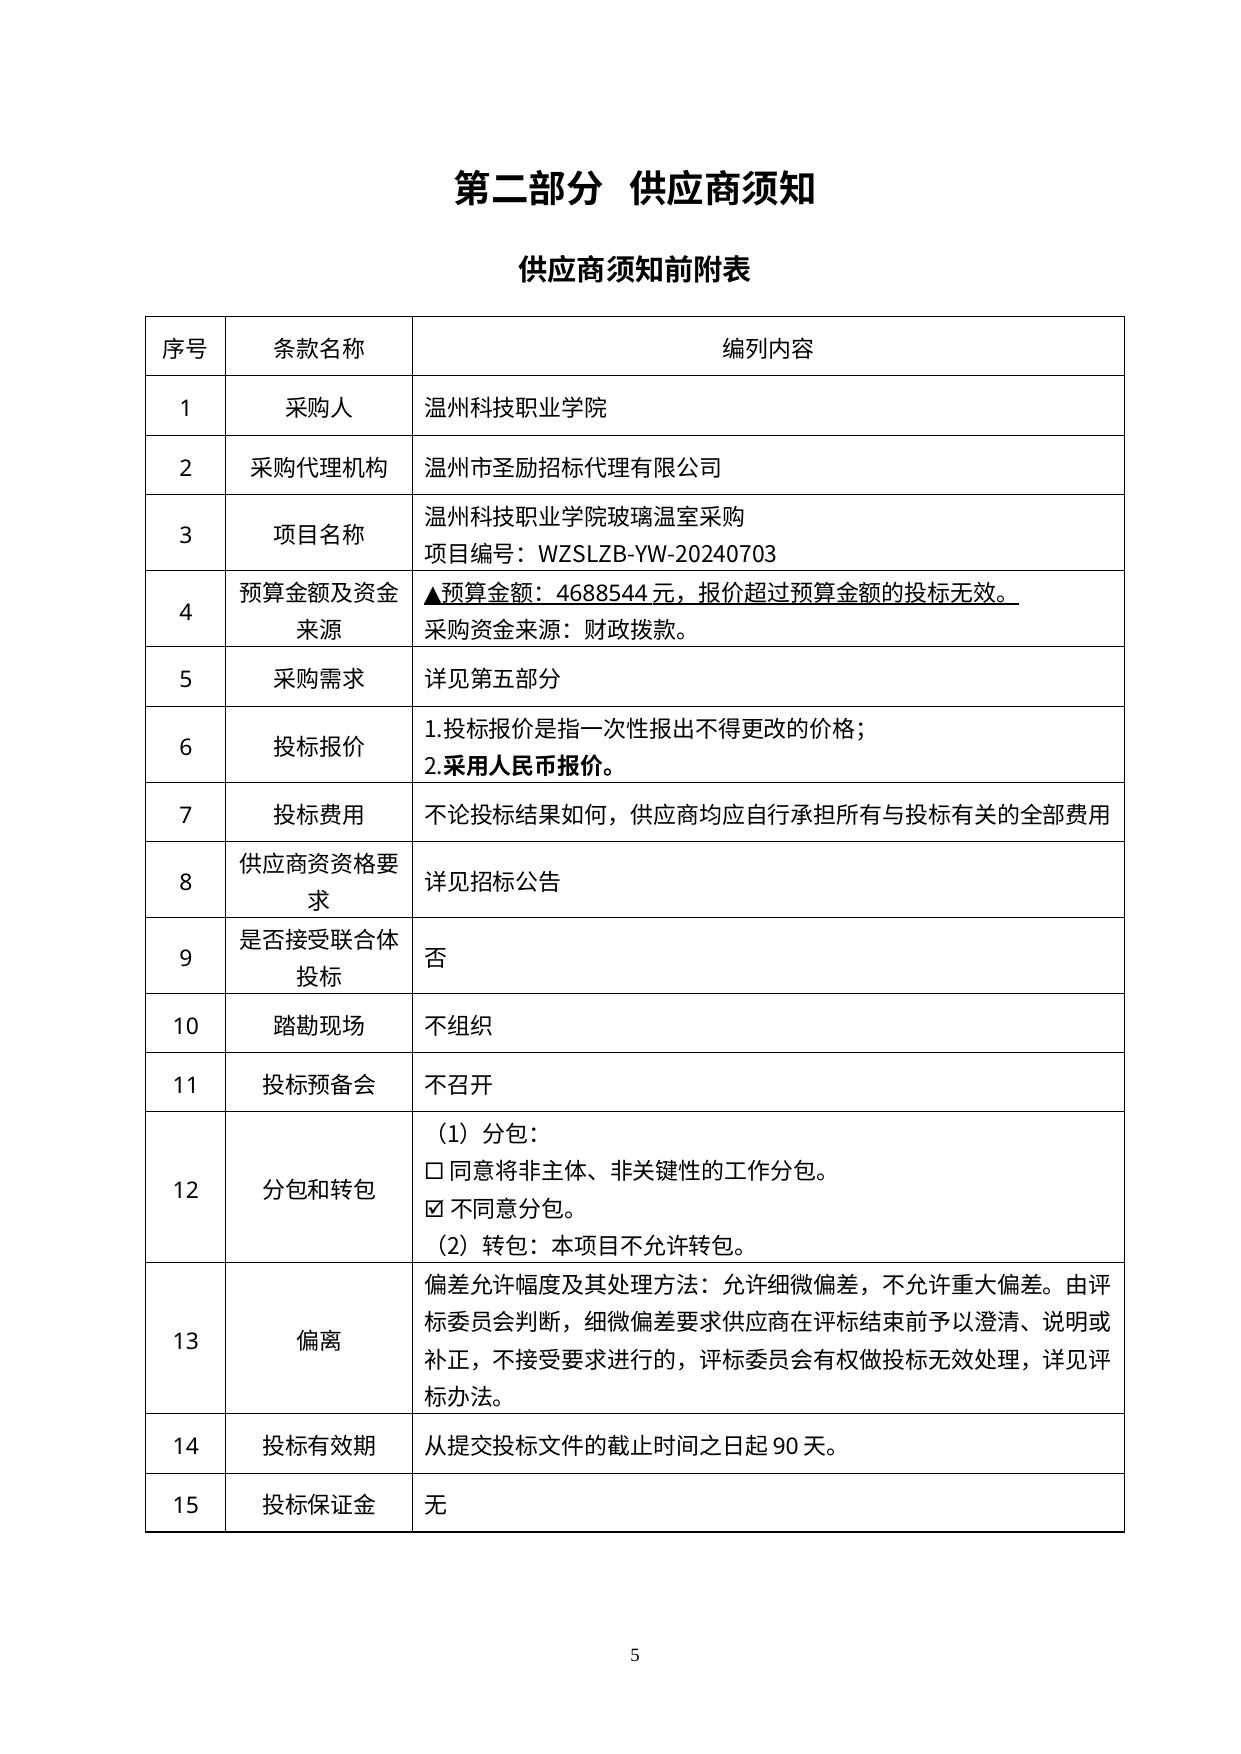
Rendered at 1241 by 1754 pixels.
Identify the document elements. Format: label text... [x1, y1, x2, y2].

table_cell 12 [146, 1112, 225, 1262]
table_cell 采购人 [226, 376, 412, 435]
table_cell 8 [146, 842, 225, 917]
table_header 条款名称 [226, 317, 412, 375]
table_cell 从提交投标文件的截止时间之日起90天。 [413, 1414, 1124, 1472]
table_cell 详见招标公告 [413, 842, 1124, 917]
table_cell 3 [146, 495, 225, 570]
table_cell 投标费用 [226, 783, 412, 841]
table_cell （1）分包： 同意将非主体、非关键性的工作分包。 不同意分包。 （2）转包：本项目不允许转包。 [413, 1112, 1124, 1262]
table_cell 投标有效期 [226, 1414, 412, 1472]
table_cell 4 [146, 571, 225, 646]
table_cell 项目名称 [226, 495, 412, 570]
table_cell 7 [146, 783, 225, 841]
table_cell 14 [146, 1414, 225, 1472]
table_header 序号 [146, 317, 225, 375]
table_cell 不组织 [413, 994, 1124, 1052]
table_header 编列内容 [413, 317, 1124, 375]
table_cell 温州市圣励招标代理有限公司 [413, 436, 1124, 494]
table_cell 详见第五部分 [413, 647, 1124, 706]
table_cell 无 [413, 1474, 1124, 1531]
table_cell 是否接受联合体投标 [226, 918, 412, 993]
table_cell 不召开 [413, 1053, 1124, 1111]
table_cell 偏离 [226, 1263, 412, 1413]
table_cell 5 [146, 647, 225, 706]
table_cell 10 [146, 994, 225, 1052]
table_cell 采购需求 [226, 647, 412, 706]
table_cell 预算金额及资金来源 [226, 571, 412, 646]
table_cell 否 [413, 918, 1124, 993]
table_cell 13 [146, 1263, 225, 1413]
table_cell 偏差允许幅度及其处理方法：允许细微偏差，不允许重大偏差。由评标委员会判断，细微偏差要求供应商在评标结束前予以澄清、说明或补正，不接受要求进行的，评标委员会有权做投标无效处理，详见评标办法。 [413, 1263, 1124, 1413]
table_cell 11 [146, 1053, 225, 1111]
table_cell 分包和转包 [226, 1112, 412, 1262]
table_cell 温州科技职业学院玻璃温室采购 项目编号：WZSLZB-YW-20240703 [413, 495, 1124, 570]
table_cell 15 [146, 1474, 225, 1531]
table_cell 不论投标结果如何，供应商均应自行承担所有与投标有关的全部费用 [413, 783, 1124, 841]
table_cell 2 [146, 436, 225, 494]
table_cell 采购代理机构 [226, 436, 412, 494]
table_cell 供应商资资格要求 [226, 842, 412, 917]
table_cell 投标报价 [226, 707, 412, 782]
text 供应商须知前附表 [148, 245, 1122, 289]
table_cell 温州科技职业学院 [413, 376, 1124, 435]
table_cell 1 [146, 376, 225, 435]
table_cell 9 [146, 918, 225, 993]
table_cell 6 [146, 707, 225, 782]
table_cell 1.投标报价是指一次性报出不得更改的价格； 2.采用人民币报价。 [413, 707, 1124, 782]
text 第二部分 供应商须知 [148, 167, 1122, 211]
table_cell ▲预算金额：4688544元，报价超过预算金额的投标无效。 采购资金来源：财政拨款。 [413, 571, 1124, 646]
table_cell 踏勘现场 [226, 994, 412, 1052]
table_cell 投标保证金 [226, 1474, 412, 1531]
table_cell 投标预备会 [226, 1053, 412, 1111]
